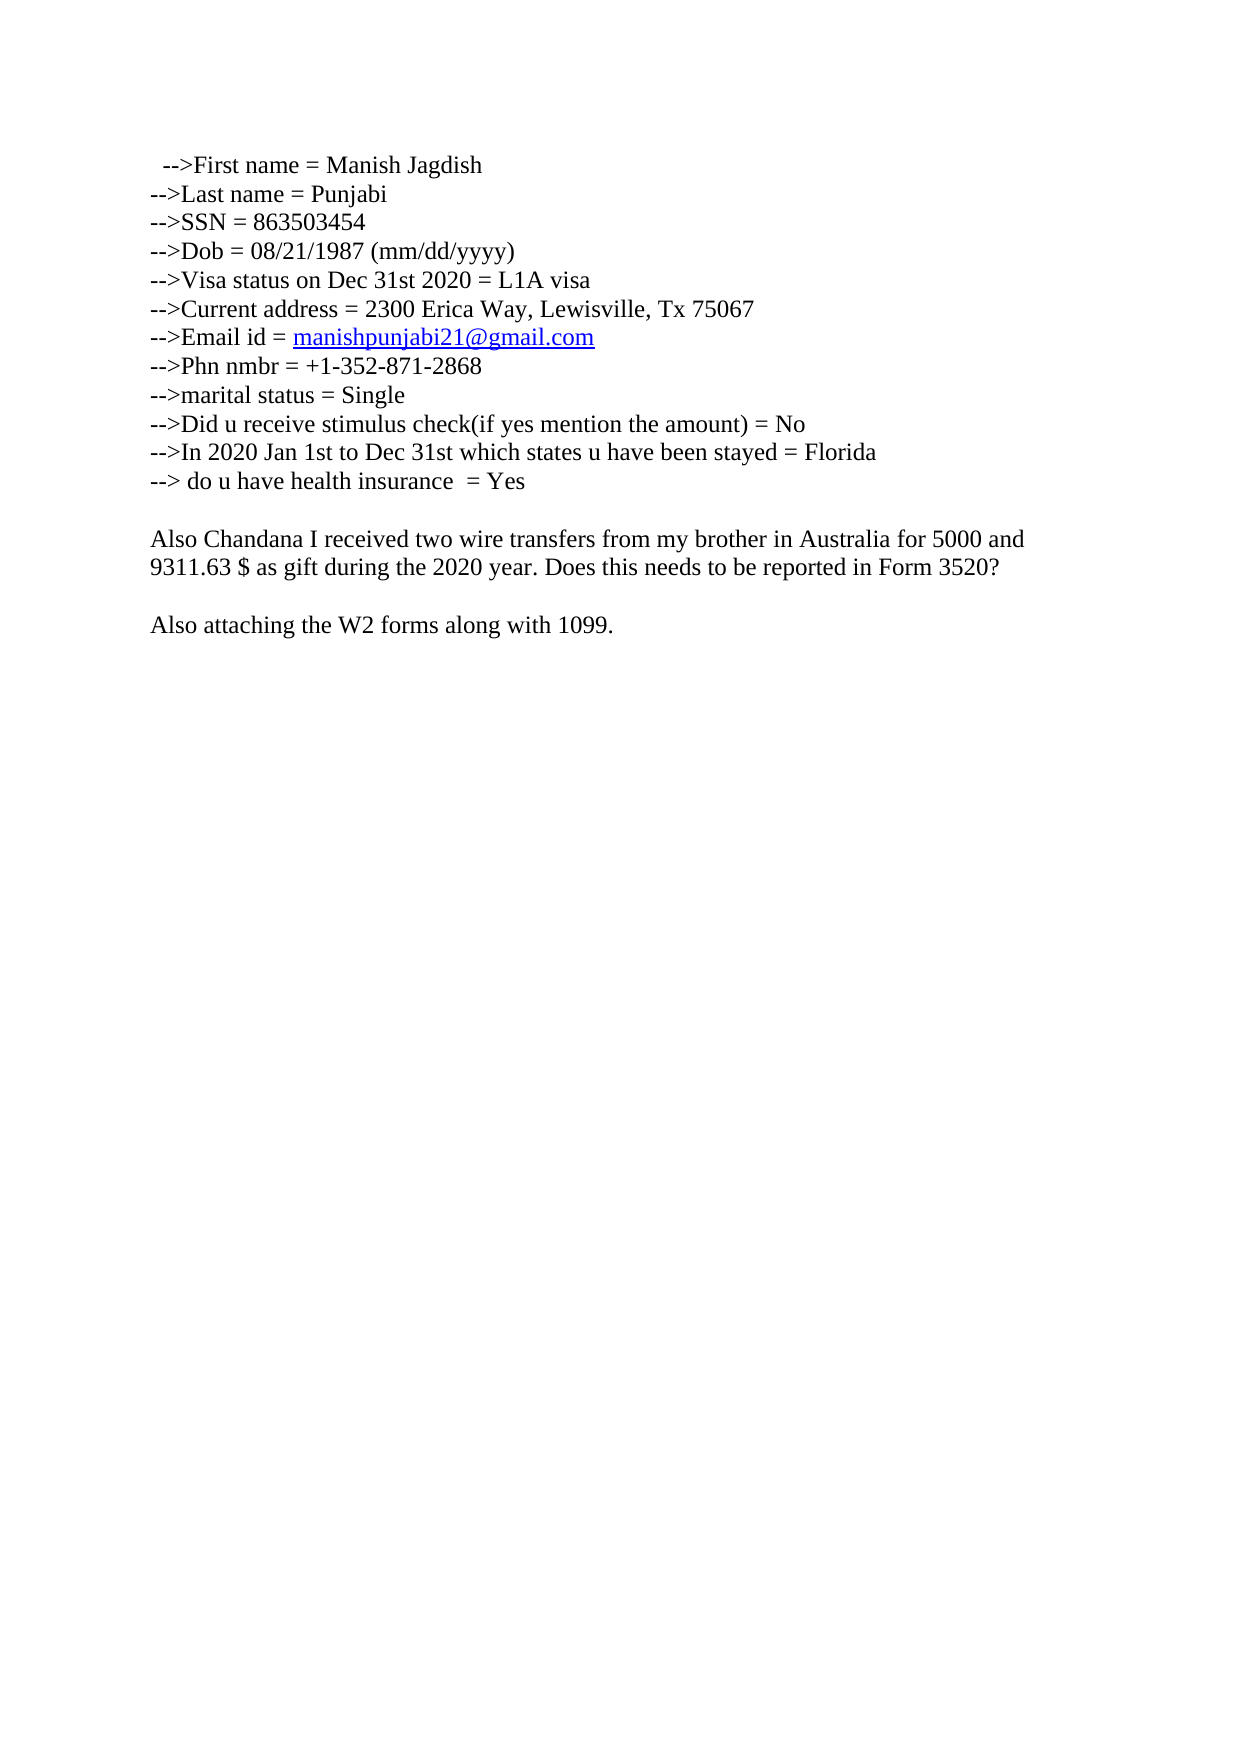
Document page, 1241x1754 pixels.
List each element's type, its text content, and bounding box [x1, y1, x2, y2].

text Also Chandana I received two wire transfers from my brother in Australia for 5000 and 9311.63 $ as gift during the 2020 year. Does this needs to be reported in Form 3520? [150, 524, 1090, 581]
text Also attaching the W2 forms along with 1099. [150, 610, 1090, 639]
text -->First name = Manish Jagdish -->Last name = Punjabi -->SSN = 863503454 -->Dob = 08/21/1987 (mm/dd/yyyy) -->Visa status on Dec 31st 2020 = L1A visa -->Current address = 2300 Erica Way, Lewisville, Tx 75067 -->Email id = manishpunjabi21@gmail.com -->Phn nmbr = +1-352-871-2868 -->marital status = Single -->Did u receive stimulus check(if yes mention the amount) = No -->In 2020 Jan 1st to Dec 31st which states u have been stayed = Florida --> do u have health insurance = Yes [150, 150, 1090, 495]
